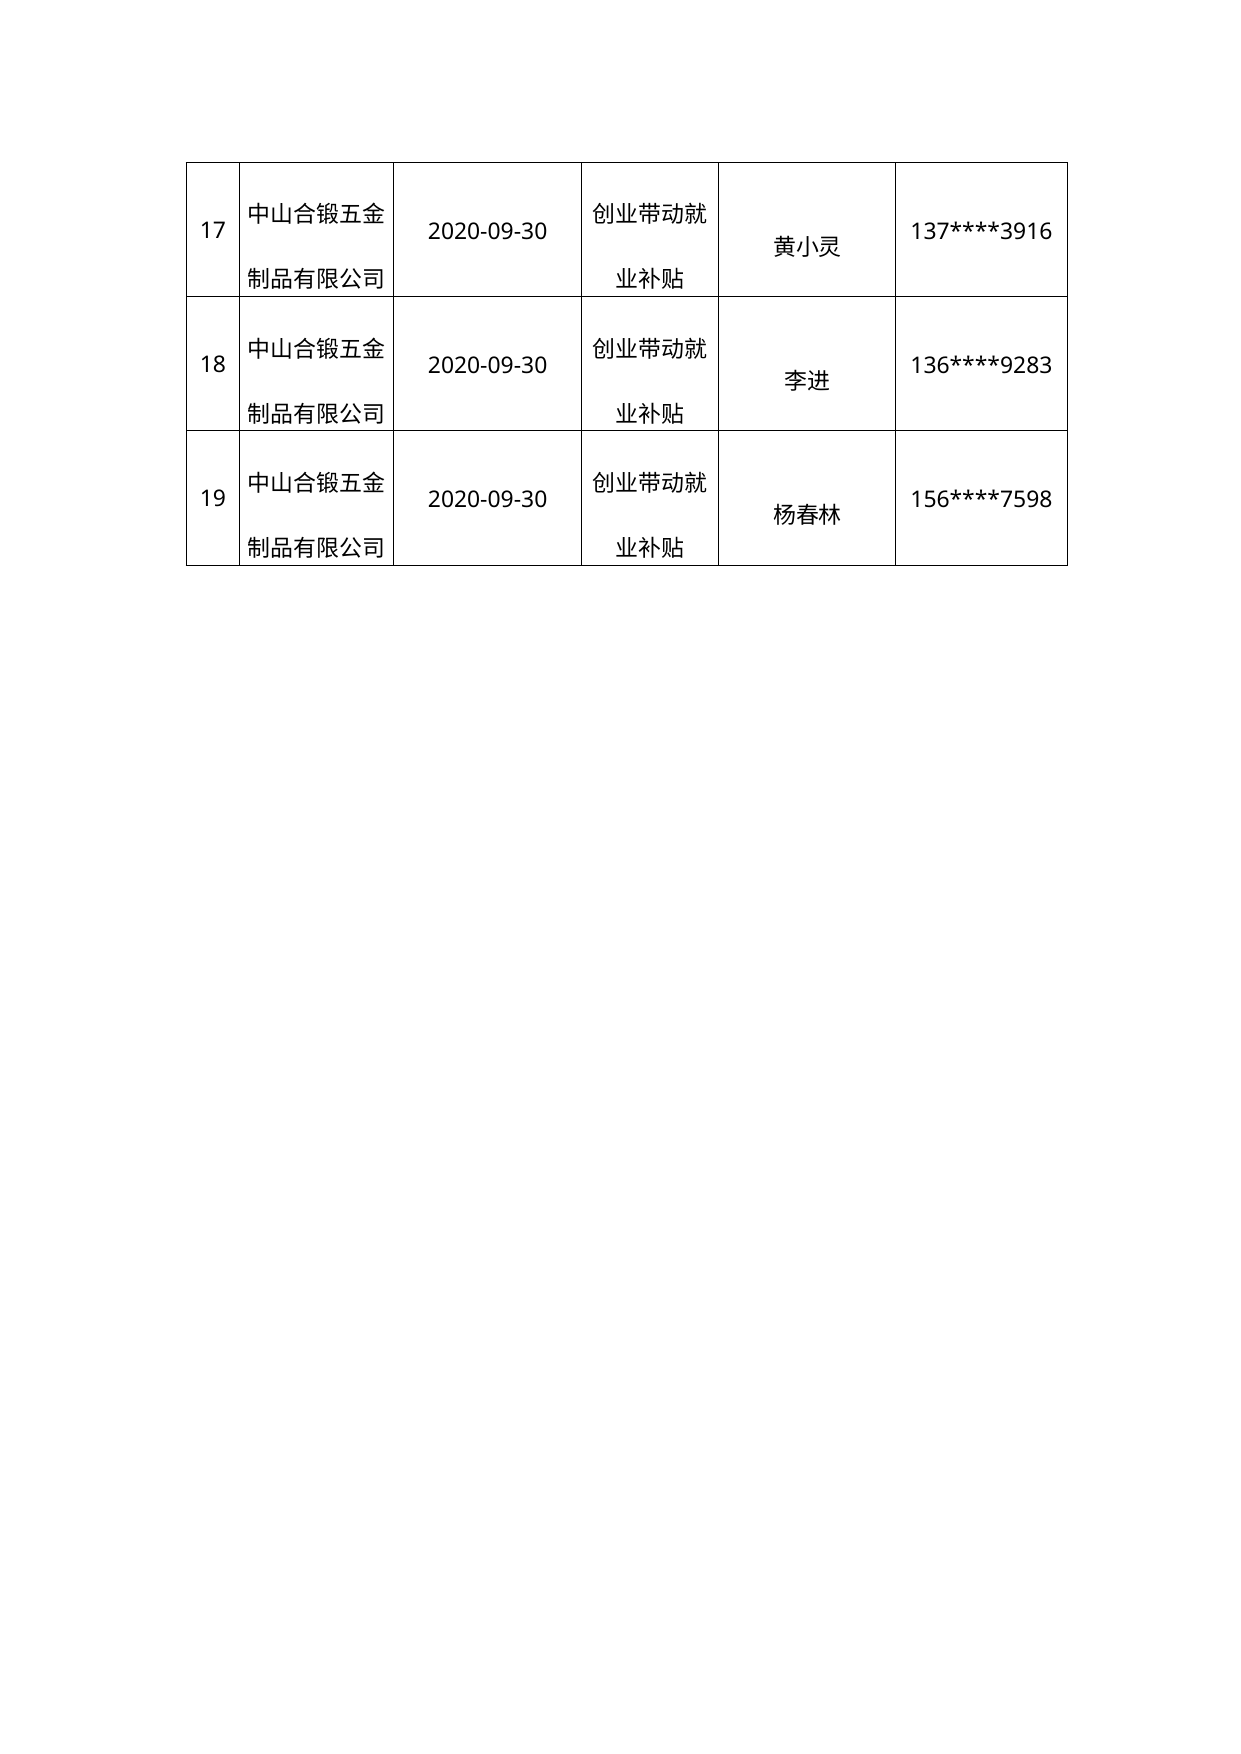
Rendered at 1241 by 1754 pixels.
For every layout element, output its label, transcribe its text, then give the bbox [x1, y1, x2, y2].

table_cell 黄小灵 [719, 163, 895, 296]
table_cell 李进 [719, 297, 895, 430]
table_cell 2020-09-30 [394, 163, 581, 296]
table_cell 156****7598 [896, 431, 1067, 564]
table_cell 中山合锻五金制品有限公司 [240, 163, 393, 296]
table_cell 创业带动就业补贴 [582, 431, 718, 564]
table_cell 17 [187, 163, 239, 296]
table_cell 137****3916 [896, 163, 1067, 296]
table_cell 创业带动就业补贴 [582, 297, 718, 430]
table_cell 杨春林 [719, 431, 895, 564]
table_cell 136****9283 [896, 297, 1067, 430]
table_cell 18 [187, 297, 239, 430]
table_cell 创业带动就业补贴 [582, 163, 718, 296]
table_cell 2020-09-30 [394, 431, 581, 564]
table_cell 中山合锻五金制品有限公司 [240, 297, 393, 430]
table_cell 19 [187, 431, 239, 564]
table_cell 2020-09-30 [394, 297, 581, 430]
table_cell 中山合锻五金制品有限公司 [240, 431, 393, 564]
